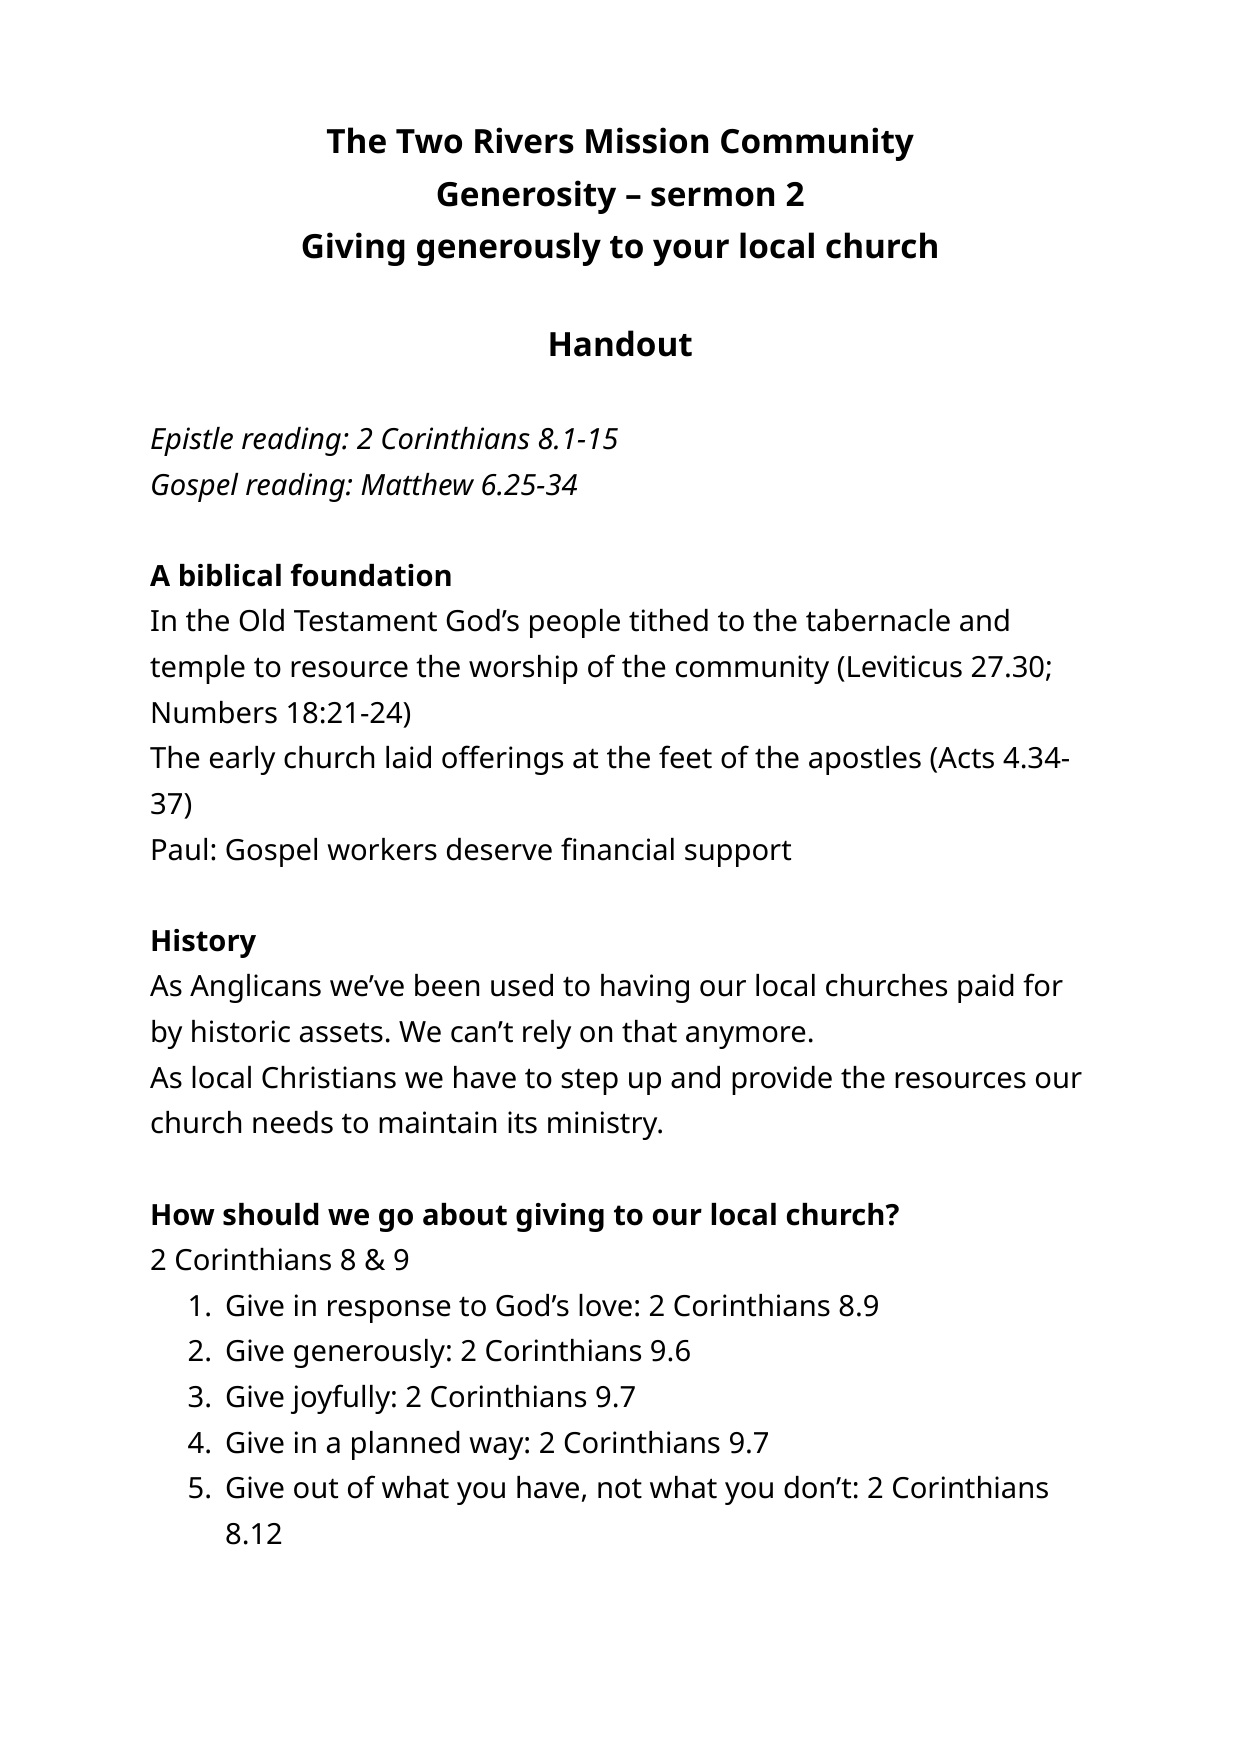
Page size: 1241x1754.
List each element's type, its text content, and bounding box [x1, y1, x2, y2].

text 2 Corinthians 8 & 9 [150, 1239, 1090, 1279]
text As local Christians we have to step up and provide the resources our church needs to maintain its ministry. [150, 1057, 1090, 1142]
text The early church laid offerings at the feet of the apostles (Acts 4.34-37) [150, 737, 1090, 823]
text Paul: Gospel workers deserve financial support [150, 829, 1090, 868]
text Handout [150, 320, 1090, 366]
text In the Old Testament God’s people tithed to the tabernacle and temple to resource the worship of the community (Leviticus 27.30; Numbers 18:21-24) [150, 601, 1090, 732]
text Epistle reading: 2 Corinthians 8.1-15 [150, 418, 1090, 458]
text A biblical foundation [150, 555, 1090, 595]
text How should we go about giving to our local church? [150, 1194, 1090, 1233]
text History [150, 920, 1090, 960]
list Give in response to God’s love: 2 Corinthians 8.9 [187, 1285, 1090, 1325]
text As Anglicans we’ve been used to having our local churches paid for by historic assets. We can’t rely on that anymore. [150, 966, 1090, 1051]
list Give out of what you have, not what you don’t: 2 Corinthians 8.12 [187, 1467, 1090, 1553]
list Give in a planned way: 2 Corinthians 9.7 [187, 1422, 1090, 1462]
text Gospel reading: Matthew 6.25-34 [150, 464, 1090, 503]
text The Two Rivers Mission Community [150, 118, 1090, 163]
text Giving generously to your local church [150, 222, 1090, 268]
text Generosity – sermon 2 [150, 170, 1090, 216]
list Give joyfully: 2 Corinthians 9.7 [187, 1376, 1090, 1416]
list Give generously: 2 Corinthians 9.6 [187, 1331, 1090, 1370]
